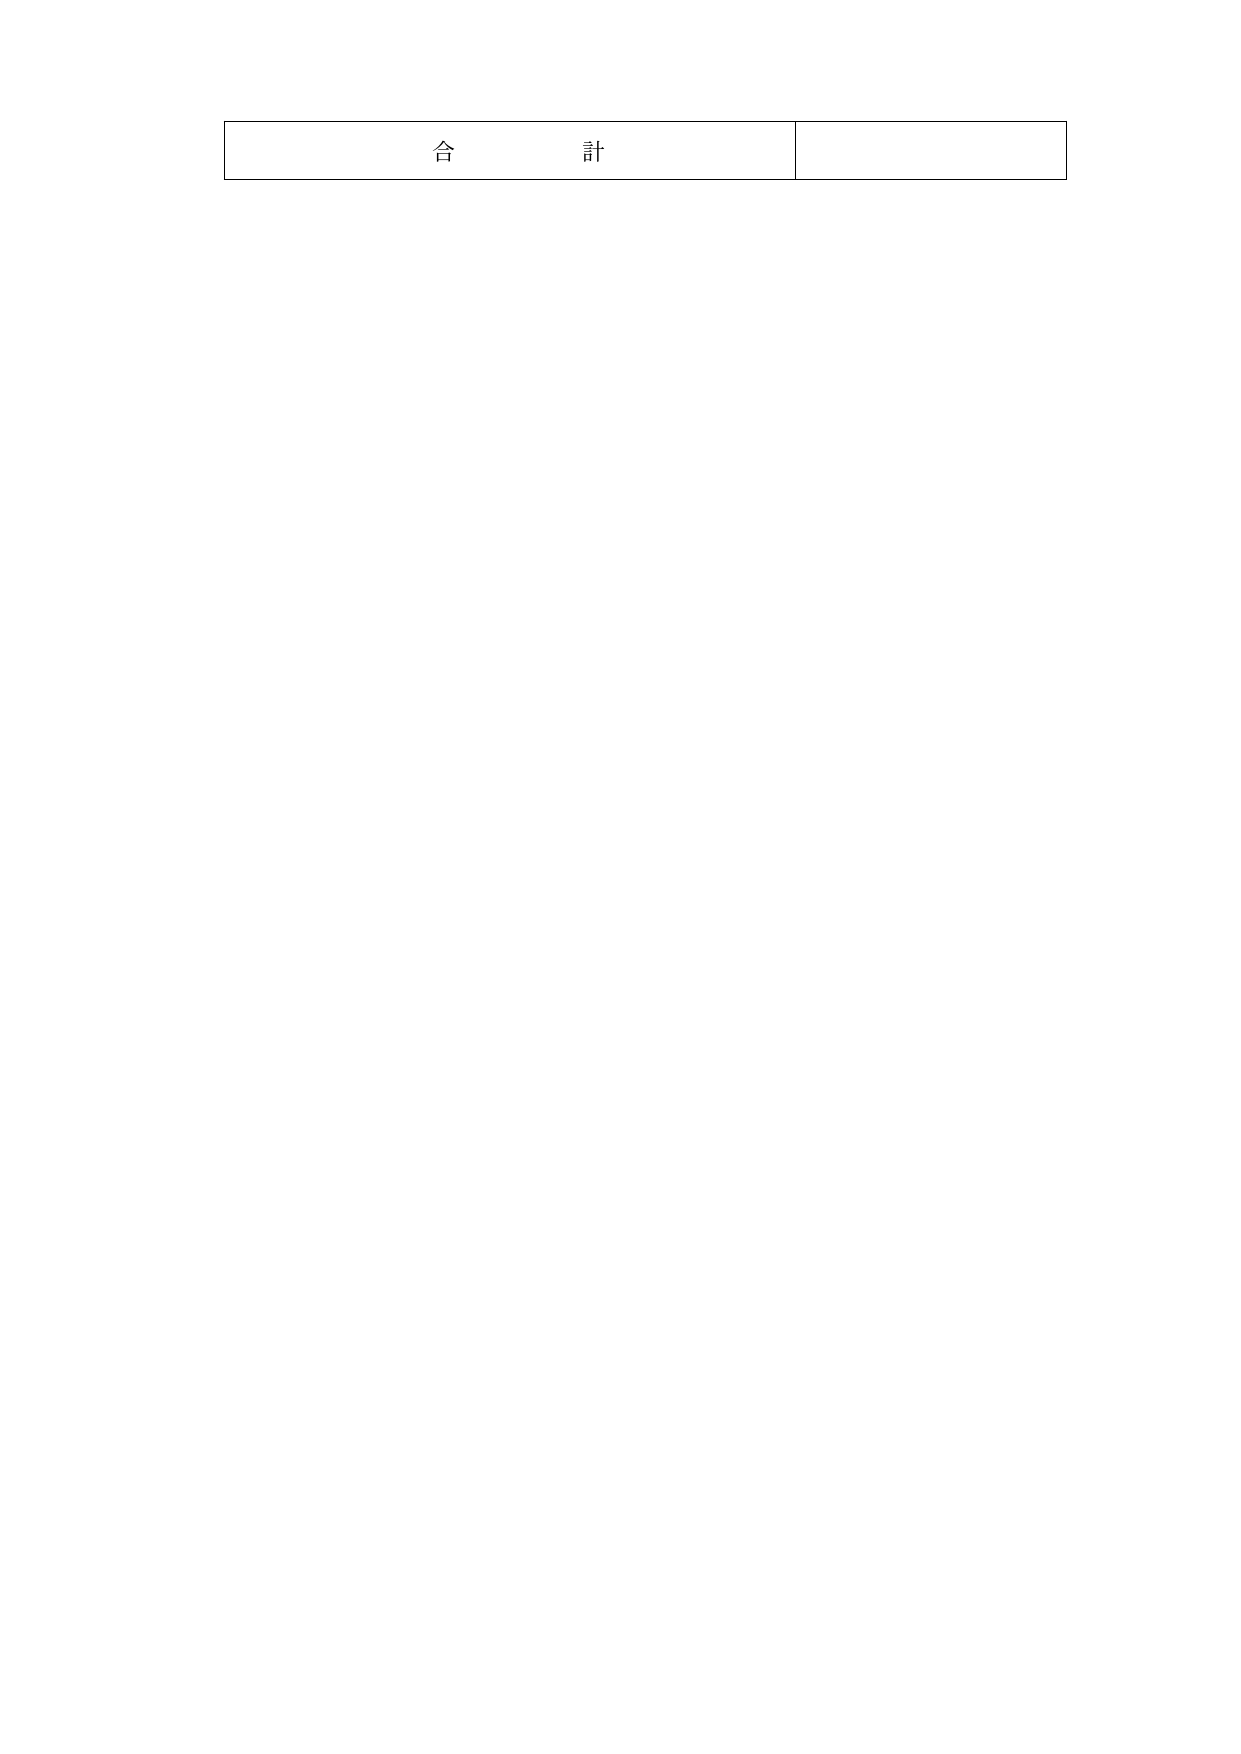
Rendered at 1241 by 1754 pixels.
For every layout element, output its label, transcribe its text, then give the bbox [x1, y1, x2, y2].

table_cell [796, 122, 1066, 179]
table_cell 合 計 [225, 122, 795, 179]
